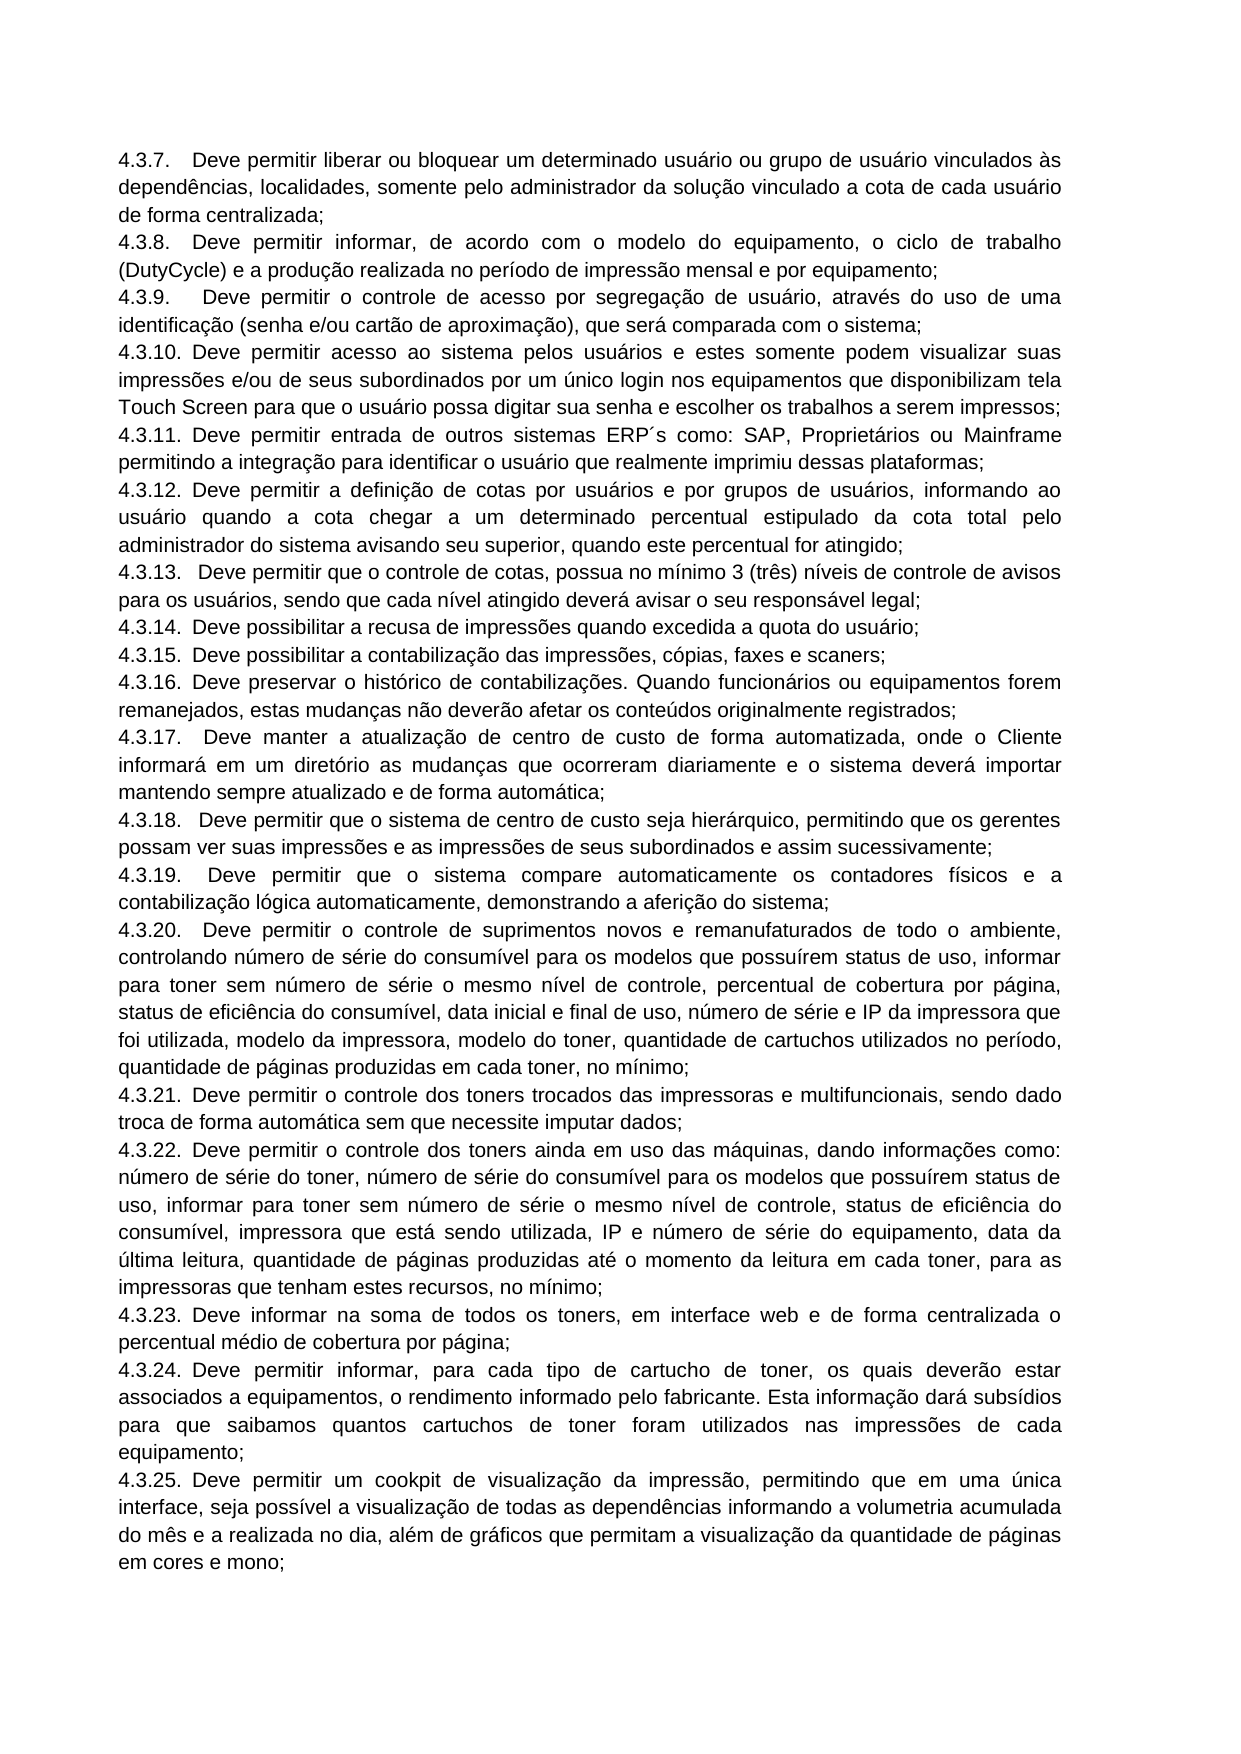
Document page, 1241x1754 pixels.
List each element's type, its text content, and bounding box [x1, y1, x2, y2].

list Deve permitir que o sistema compare automaticamente os contadores físicos e a contabilização lógica automaticamente, demonstrando a aferição do sistema; [118, 863, 1063, 914]
list Deve possibilitar a contabilização das impressões, cópias, faxes e scaners; [118, 643, 1063, 667]
list Deve permitir que o controle de cotas, possua no mínimo 3 (três) níveis de controle de avisos para os usuários, sendo que cada nível atingido deverá avisar o seu responsável legal; [118, 560, 1063, 612]
list Deve permitir um cookpit de visualização da impressão, permitindo que em uma única interface, seja possível a visualização de todas as dependências informando a volumetria acumulada do mês e a realizada no dia, além de gráficos que permitam a visualização da quantidade de páginas em cores e mono; [118, 1468, 1063, 1574]
list Deve manter a atualização de centro de custo de forma automatizada, onde o Cliente informará em um diretório as mudanças que ocorreram diariamente e o sistema deverá importar mantendo sempre atualizado e de forma automática; [118, 725, 1063, 804]
list Deve permitir o controle de acesso por segregação de usuário, através do uso de uma identificação (senha e/ou cartão de aproximação), que será comparada com o sistema; [118, 285, 1063, 337]
list Deve permitir acesso ao sistema pelos usuários e estes somente podem visualizar suas impressões e/ou de seus subordinados por um único login nos equipamentos que disponibilizam tela Touch Screen para que o usuário possa digitar sua senha e escolher os trabalhos a serem impressos; [118, 340, 1063, 419]
list Deve permitir informar, de acordo com o modelo do equipamento, o ciclo de trabalho (DutyCycle) e a produção realizada no período de impressão mensal e por equipamento; [118, 230, 1063, 282]
list Deve possibilitar a recusa de impressões quando excedida a quota do usuário; [118, 615, 1063, 639]
list Deve permitir o controle dos toners ainda em uso das máquinas, dando informações como: número de série do toner, número de série do consumível para os modelos que possuírem status de uso, informar para toner sem número de série o mesmo nível de controle, status de eficiência do consumível, impressora que está sendo utilizada, IP e número de série do equipamento, data da última leitura, quantidade de páginas produzidas até o momento da leitura em cada toner, para as impressoras que tenham estes recursos, no mínimo; [118, 1138, 1063, 1299]
list Deve preservar o histórico de contabilizações. Quando funcionários ou equipamentos forem remanejados, estas mudanças não deverão afetar os conteúdos originalmente registrados; [118, 670, 1063, 722]
list Deve permitir o controle de suprimentos novos e remanufaturados de todo o ambiente, controlando número de série do consumível para os modelos que possuírem status de uso, informar para toner sem número de série o mesmo nível de controle, percentual de cobertura por página, status de eficiência do consumível, data inicial e final de uso, número de série e IP da impressora que foi utilizada, modelo da impressora, modelo do toner, quantidade de cartuchos utilizados no período, quantidade de páginas produzidas em cada toner, no mínimo; [118, 918, 1063, 1079]
list Deve permitir a definição de cotas por usuários e por grupos de usuários, informando ao usuário quando a cota chegar a um determinado percentual estipulado da cota total pelo administrador do sistema avisando seu superior, quando este percentual for atingido; [118, 478, 1063, 557]
list Deve permitir o controle dos toners trocados das impressoras e multifuncionais, sendo dado troca de forma automática sem que necessite imputar dados; [118, 1083, 1063, 1134]
list Deve permitir entrada de outros sistemas ERP´s como: SAP, Proprietários ou Mainframe permitindo a integração para identificar o usuário que realmente imprimiu dessas plataformas; [118, 423, 1063, 474]
list Deve permitir que o sistema de centro de custo seja hierárquico, permitindo que os gerentes possam ver suas impressões e as impressões de seus subordinados e assim sucessivamente; [118, 808, 1063, 859]
list Deve permitir liberar ou bloquear um determinado usuário ou grupo de usuário vinculados às dependências, localidades, somente pelo administrador da solução vinculado a cota de cada usuário de forma centralizada; [118, 148, 1063, 227]
list Deve informar na soma de todos os toners, em interface web e de forma centralizada o percentual médio de cobertura por página; [118, 1303, 1063, 1354]
list Deve permitir informar, para cada tipo de cartucho de toner, os quais deverão estar associados a equipamentos, o rendimento informado pelo fabricante. Esta informação dará subsídios para que saibamos quantos cartuchos de toner foram utilizados nas impressões de cada equipamento; [118, 1358, 1063, 1464]
